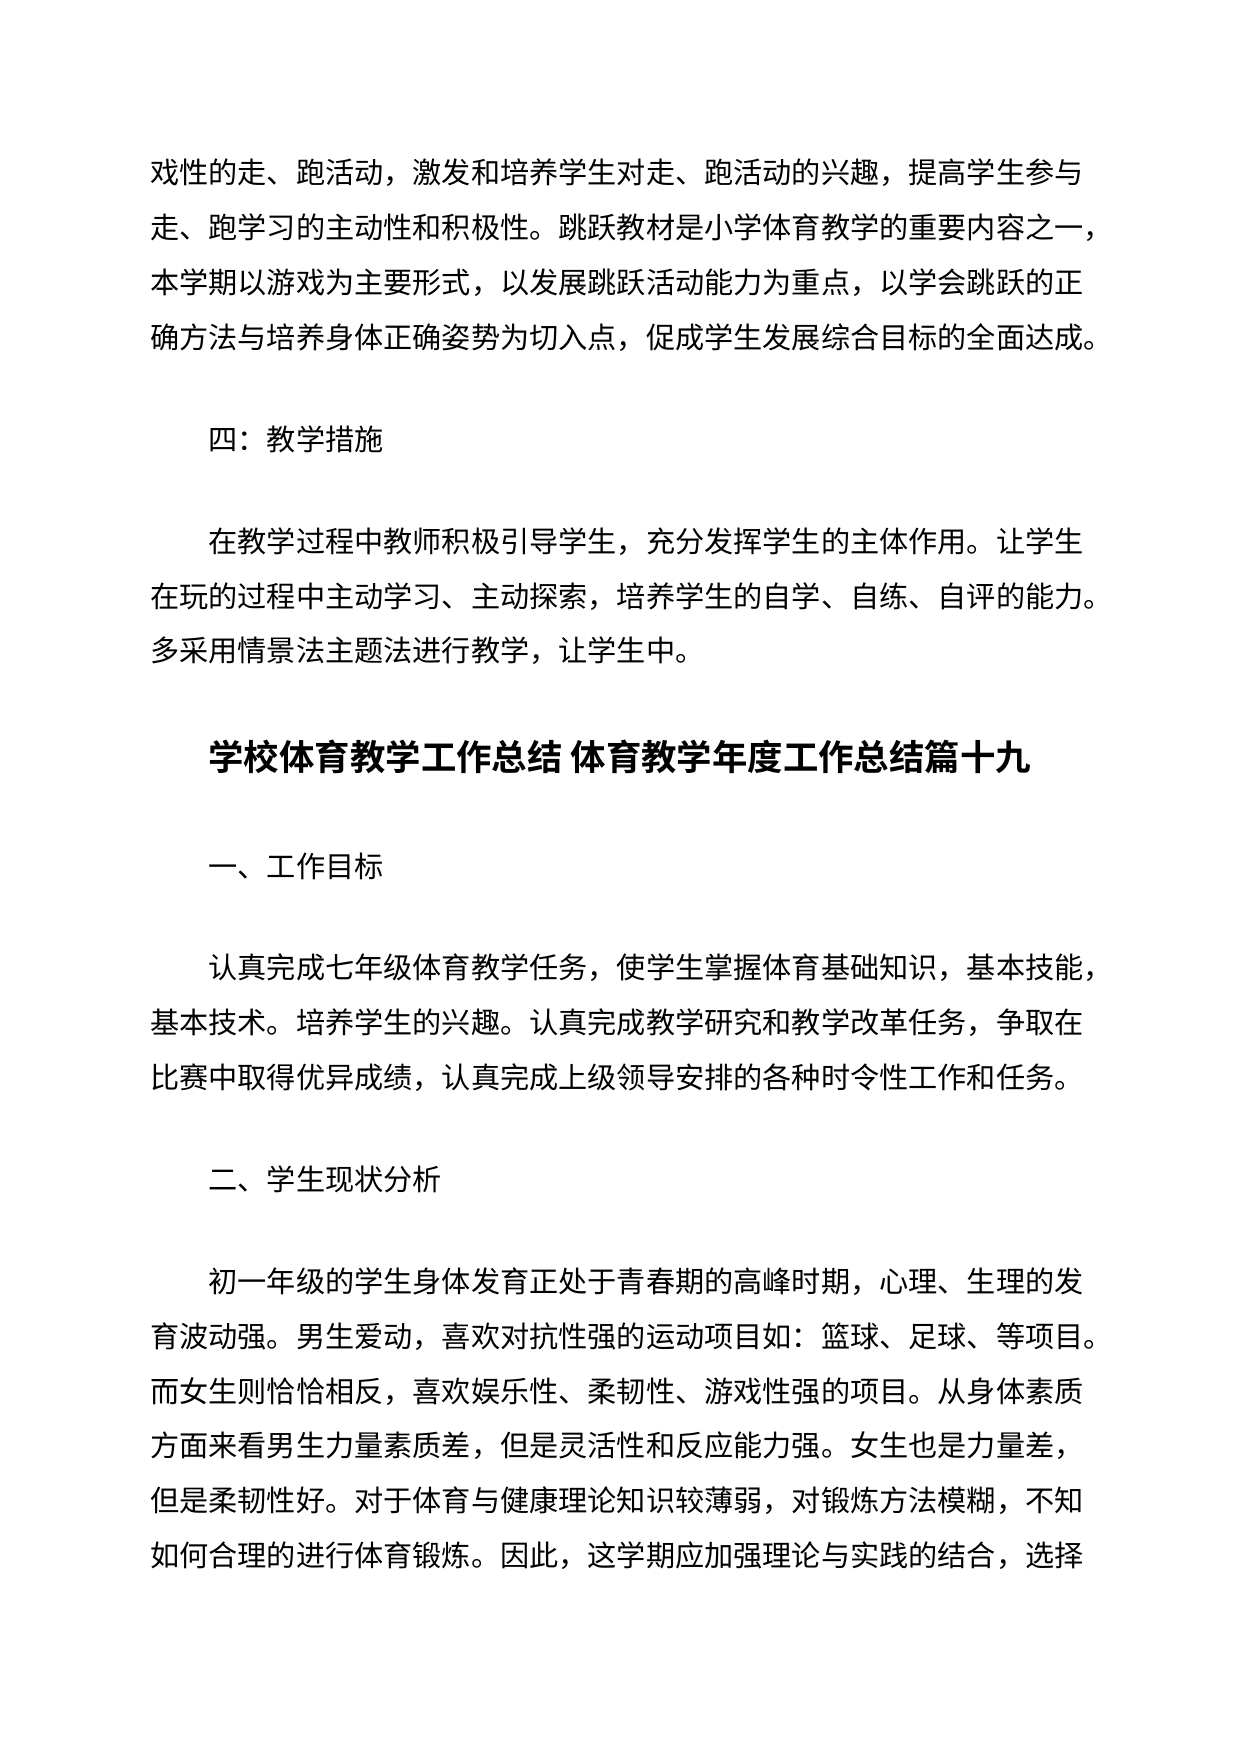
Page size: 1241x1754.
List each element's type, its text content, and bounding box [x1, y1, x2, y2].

text 一、工作目标 [150, 843, 1090, 886]
text 学校体育教学工作总结 体育教学年度工作总结篇十九 [150, 730, 1090, 781]
text 二、学生现状分析 [150, 1157, 1090, 1199]
text 四：教学措施 [150, 416, 1090, 459]
text 在教学过程中教师积极引导学生，充分发挥学生的主体作用。让学生在玩的过程中主动学习、主动探索，培养学生的自学、自练、自评的能力。多采用情景法主题法进行教学，让学生中。 [150, 518, 1090, 670]
text 认真完成七年级体育教学任务，使学生掌握体育基础知识，基本技能，基本技术。培养学生的兴趣。认真完成教学研究和教学改革任务，争取在比赛中取得优异成绩，认真完成上级领导安排的各种时令性工作和任务。 [150, 945, 1090, 1097]
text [150, 1258, 1090, 1575]
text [150, 150, 1090, 357]
